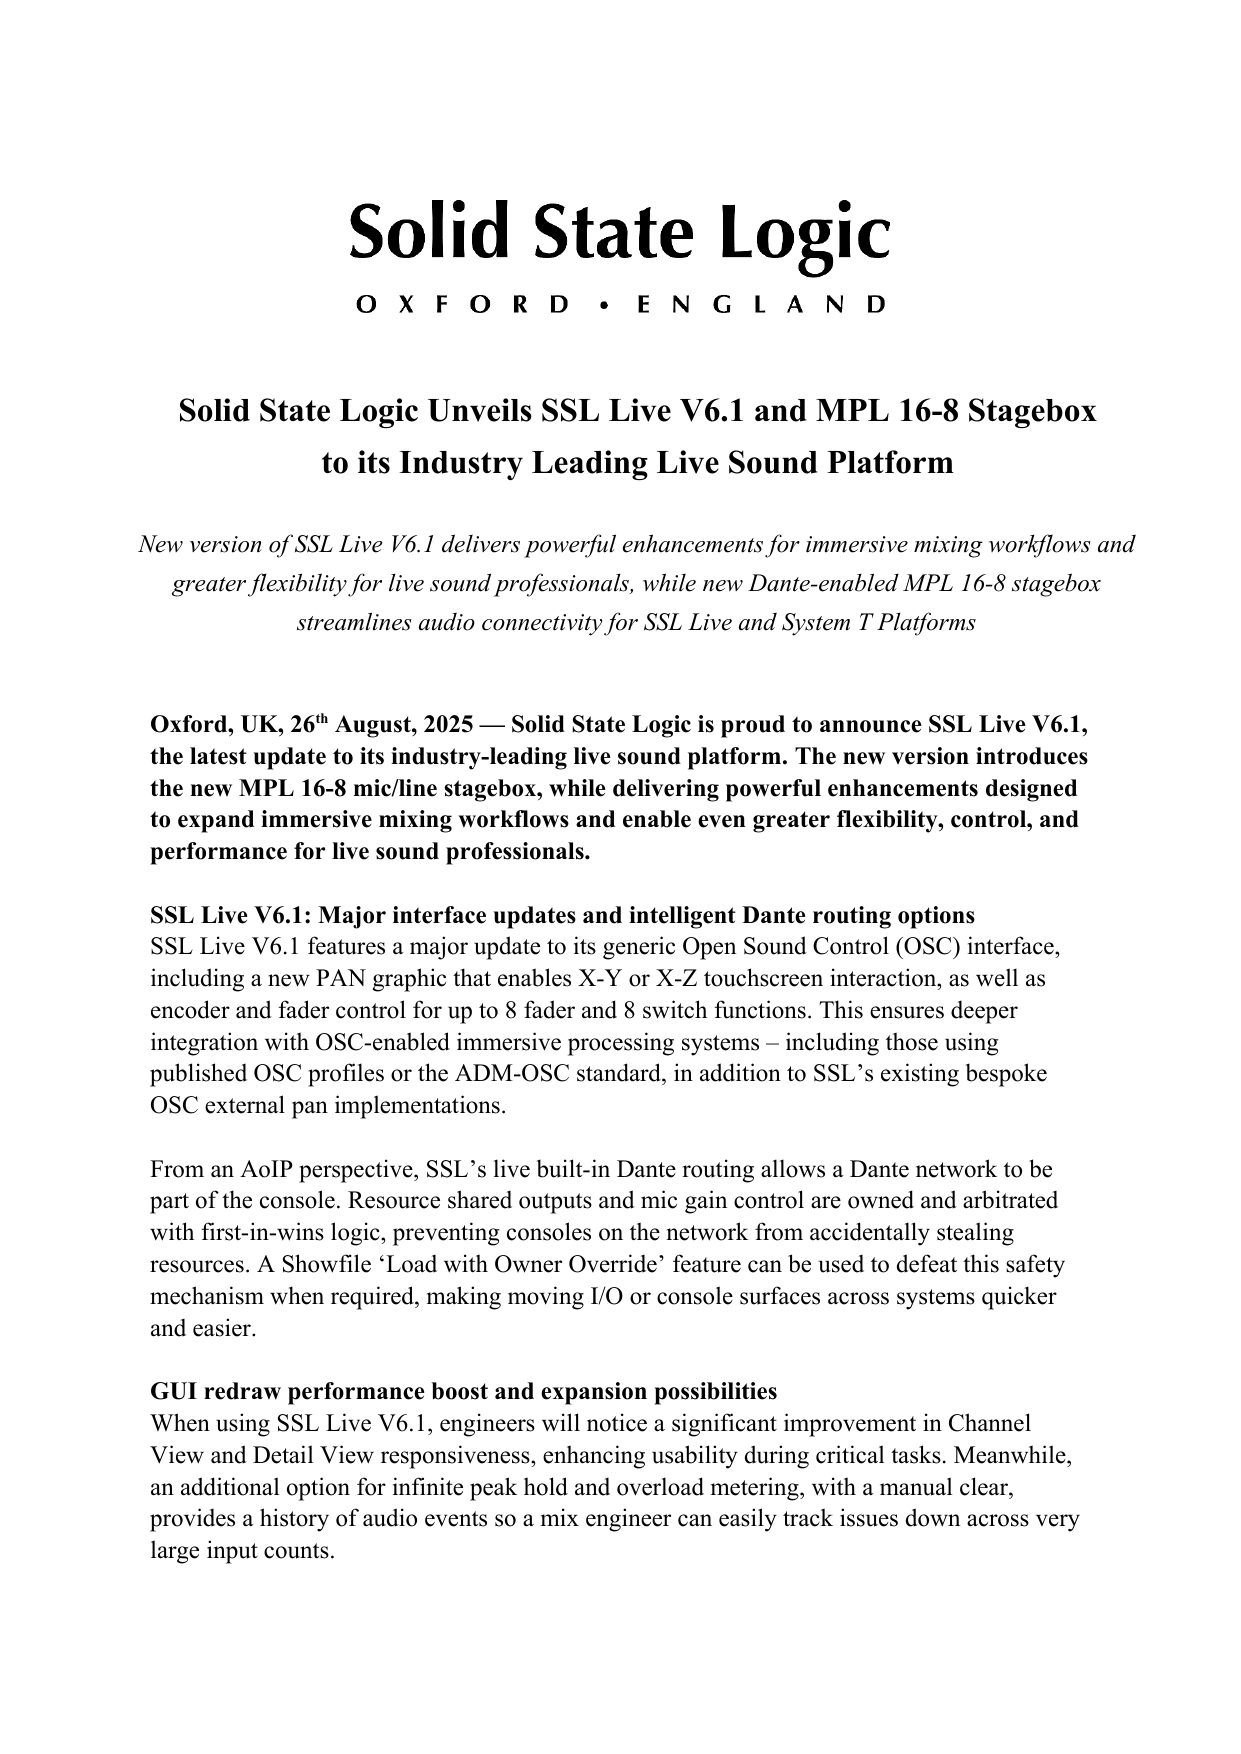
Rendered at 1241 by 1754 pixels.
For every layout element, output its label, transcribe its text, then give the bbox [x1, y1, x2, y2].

text From an AoIP perspective, SSL’s live built-in Dante routing allows a Dante network to be part of the console. Resource shared outputs and mic gain control are owned and arbitrated with first-in-wins logic, preventing consoles on the network from accidentally stealing resources. A Showfile ‘Load with Owner Override’ feature can be used to defeat this safety mechanism when required, making moving I/O or console surfaces across systems quicker and easier. [150, 1155, 1090, 1341]
picture [350, 200, 890, 313]
text When using SSL Live V6.1, engineers will notice a significant improvement in Channel View and Detail View responsiveness, enhancing usability during critical tasks. Meanwhile, an additional option for infinite peak hold and overload metering, with a manual clear, provides a history of audio events so a mix engineer can easily track issues down across very large input counts. [150, 1409, 1090, 1564]
text SSL Live V6.1 features a major update to its generic Open Sound Control (OSC) interface, including a new PAN graphic that enables X-Y or X-Z touchscreen interaction, as well as encoder and fader control for up to 8 fader and 8 switch functions. This ensures deeper integration with OSC-enabled immersive processing systems – including those using published OSC profiles or the ADM-OSC standard, in addition to SSL’s existing bespoke OSC external pan implementations. [150, 932, 1090, 1119]
text Solid State Logic Unveils SSL Live V6.1 and MPL 16-8 Stagebox to its Industry Leading Live Sound Platform New version of SSL Live V6.1 delivers powerful enhancements for immersive mixing workflows and greater flexibility for live sound professionals, while new Dante-enabled MPL 16-8 stagebox streamlines audio connectivity for SSL Live and System T Platforms [112, 392, 1163, 636]
text SSL Live V6.1: Major interface updates and intelligent Dante routing options [150, 901, 1090, 928]
text GUI redraw performance boost and expansion possibilities [150, 1377, 1090, 1405]
text Oxford, UK, 26th August, 2025 — Solid State Logic is proud to announce SSL Live V6.1, the latest update to its industry-leading live sound platform. The new version introduces the new MPL 16-8 mic/line stagebox, while delivering powerful enhancements designed to expand immersive mixing workflows and enable even greater flexibility, control, and performance for live sound professionals. [150, 647, 1090, 865]
